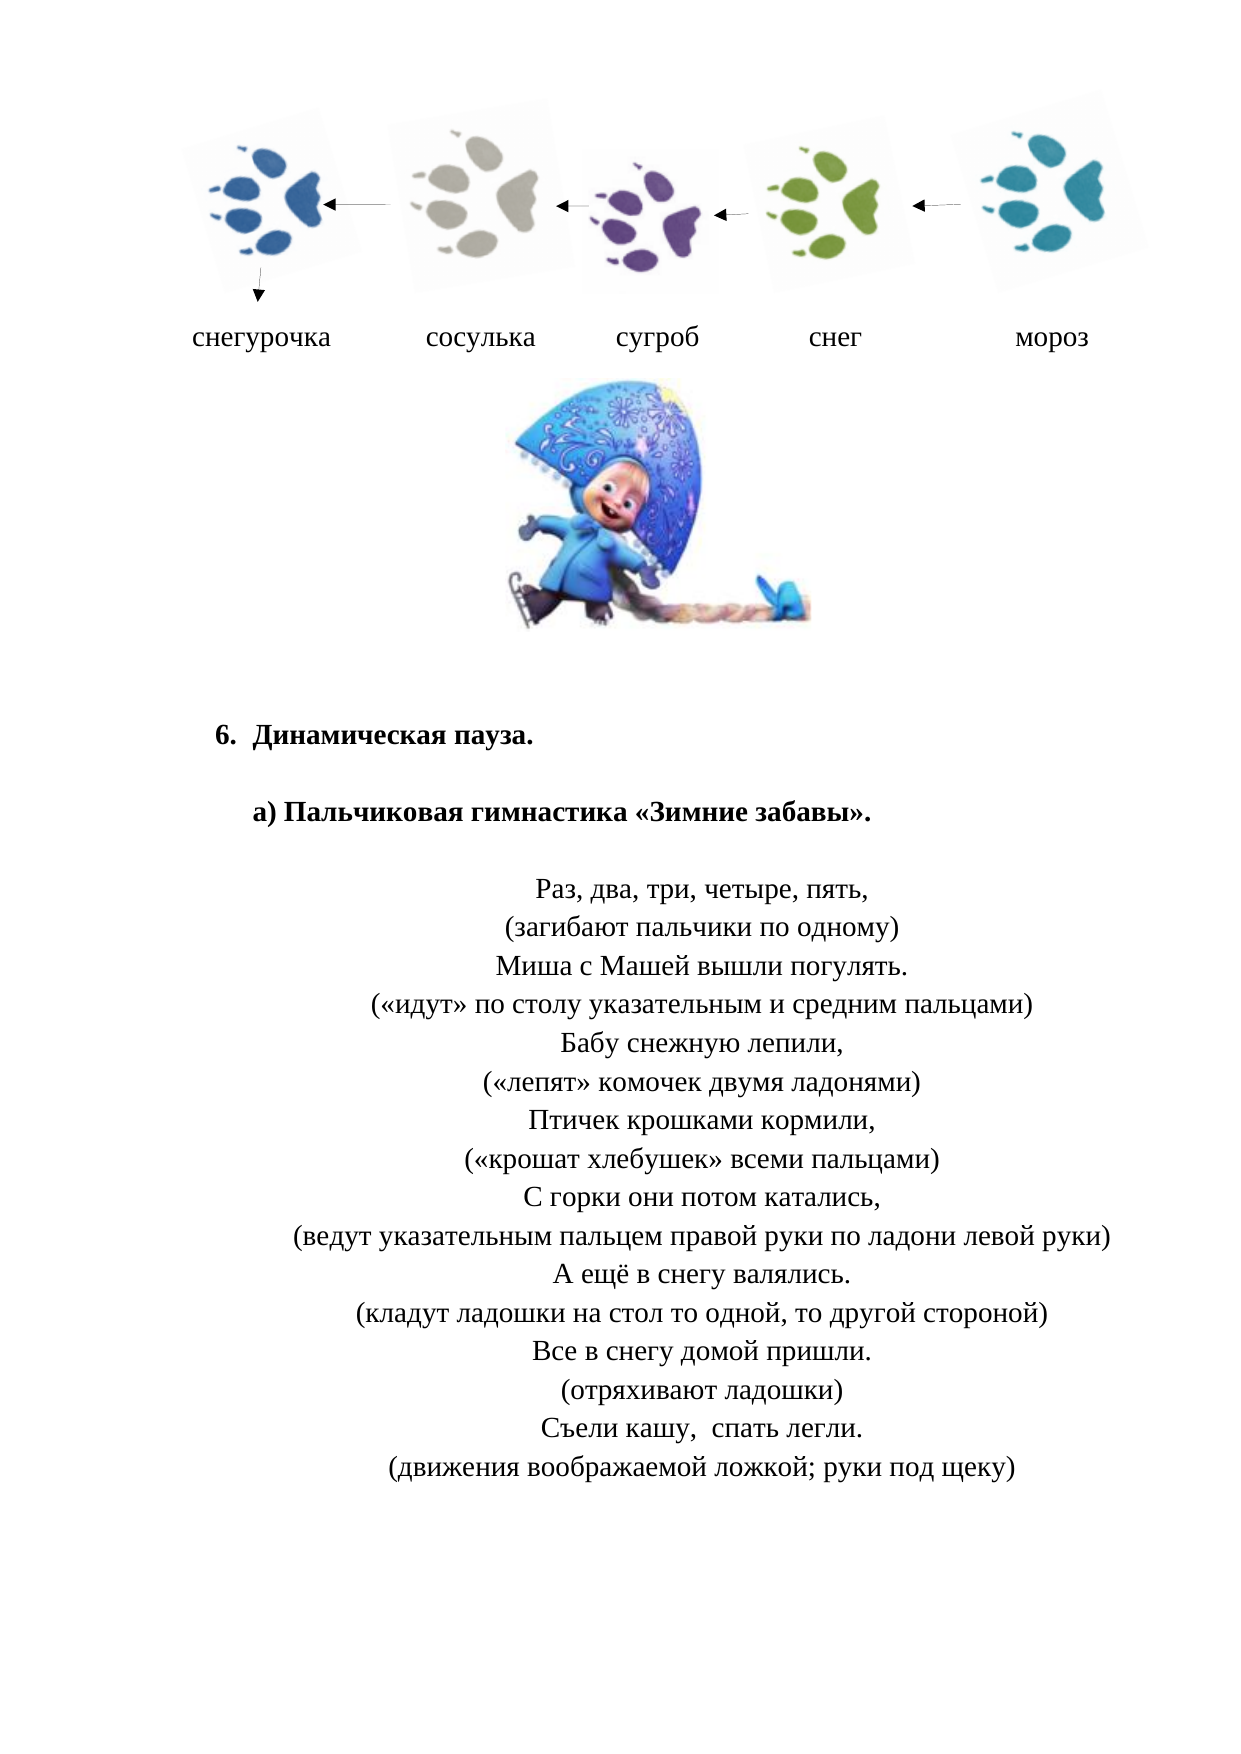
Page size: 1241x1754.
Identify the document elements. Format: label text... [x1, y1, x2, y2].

list Птичек крошками кормили, [252, 1102, 1152, 1136]
list («идут» по столу указательным и средним пальцами) [252, 987, 1152, 1020]
list Бабу снежную лепили, [252, 1025, 1152, 1059]
list Миша с Машей вышли погулять. [252, 948, 1152, 982]
list (кладут ладошки на стол то одной, то другой стороной) [252, 1295, 1152, 1328]
picture [505, 378, 812, 632]
text снегурочка сосулька сугроб снег мороз [177, 319, 1152, 353]
list (ведут указательным пальцем правой руки по ладони левой руки) [252, 1218, 1152, 1251]
list («крошат хлебушек» всеми пальцами) [252, 1141, 1152, 1174]
list (загибают пальчики по одному) [252, 909, 1152, 943]
list Все в снегу домой пришли. [252, 1333, 1152, 1367]
list (движения воображаемой ложкой; руки под щеку) [252, 1449, 1152, 1483]
list Съели кашу, спать легли. [252, 1411, 1152, 1444]
list Раз, два, три, четыре, пять, [252, 871, 1152, 904]
list Динамическая пауза. [215, 717, 1152, 750]
list а) Пальчиковая гимнастика «Зимние забавы». [252, 794, 1152, 827]
list (отряхивают ладошки) [252, 1372, 1152, 1406]
list А ещё в снегу валялись. [252, 1256, 1152, 1290]
list («лепят» комочек двумя ладонями) [252, 1064, 1152, 1097]
list С горки они потом катались, [252, 1179, 1152, 1213]
